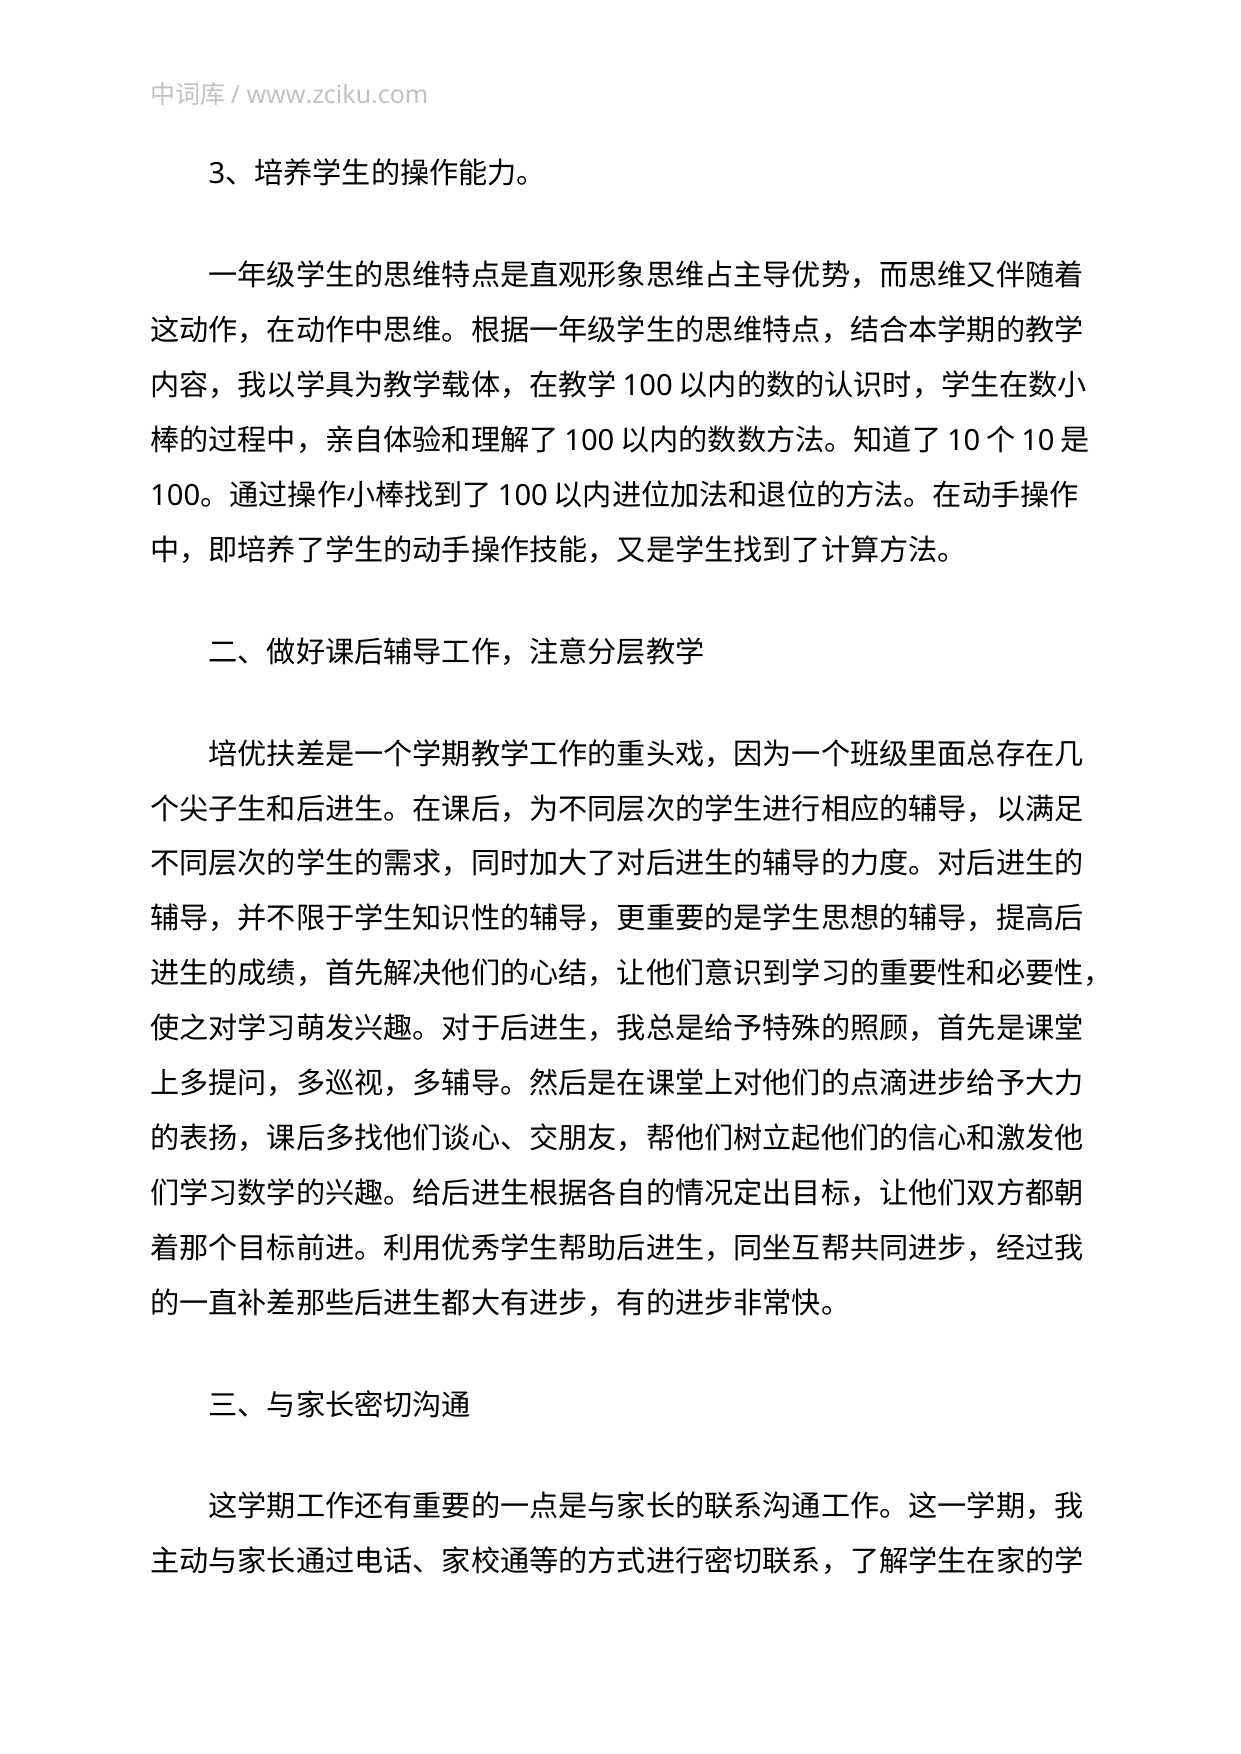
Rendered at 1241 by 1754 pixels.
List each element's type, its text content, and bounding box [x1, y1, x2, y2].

text 三、与家长密切沟通 [150, 1381, 1090, 1423]
text 一年级学生的思维特点是直观形象思维占主导优势，而思维又伴随着这动作，在动作中思维。根据一年级学生的思维特点，结合本学期的教学内容，我以学具为教学载体，在教学100以内的数的认识时，学生在数小棒的过程中，亲自体验和理解了100以内的数数方法。知道了10个10是100。通过操作小棒找到了100以内进位加法和退位的方法。在动手操作中，即培养了学生的动手操作技能，又是学生找到了计算方法。 [150, 252, 1090, 569]
text 3、培养学生的操作能力。 [150, 150, 1090, 192]
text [150, 1483, 1090, 1580]
text 培优扶差是一个学期教学工作的重头戏，因为一个班级里面总存在几个尖子生和后进生。在课后，为不同层次的学生进行相应的辅导，以满足不同层次的学生的需求，同时加大了对后进生的辅导的力度。对后进生的辅导，并不限于学生知识性的辅导，更重要的是学生思想的辅导，提高后进生的成绩，首先解决他们的心结，让他们意识到学习的重要性和必要性，使之对学习萌发兴趣。对于后进生，我总是给予特殊的照顾，首先是课堂上多提问，多巡视，多辅导。然后是在课堂上对他们的点滴进步给予大力的表扬，课后多找他们谈心、交朋友，帮他们树立起他们的信心和激发他们学习数学的兴趣。给后进生根据各自的情况定出目标，让他们双方都朝着那个目标前进。利用优秀学生帮助后进生，同坐互帮共同进步，经过我的一直补差那些后进生都大有进步，有的进步非常快。 [150, 730, 1090, 1322]
text 二、做好课后辅导工作，注意分层教学 [150, 628, 1090, 671]
